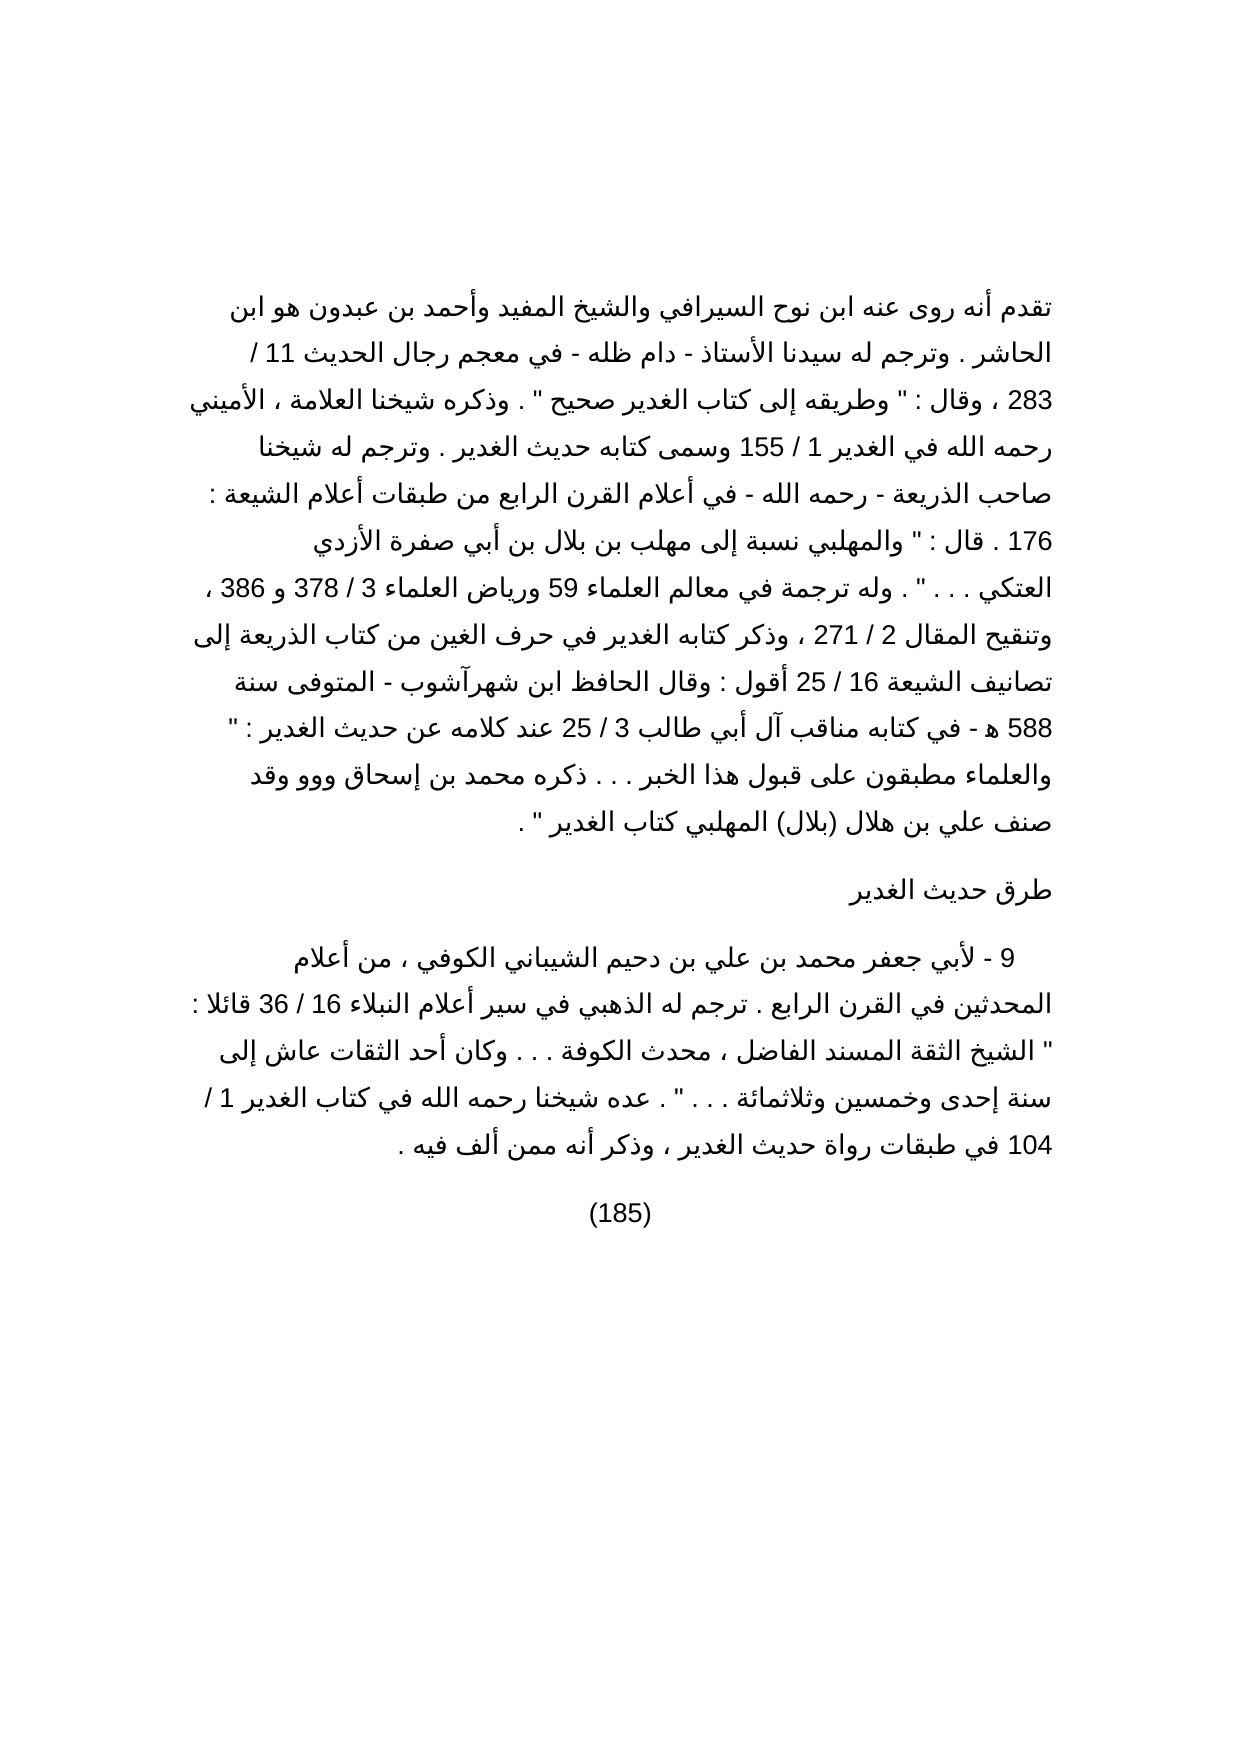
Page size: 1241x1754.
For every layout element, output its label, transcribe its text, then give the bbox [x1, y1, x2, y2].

text طرق حديث الغدير [187, 874, 1053, 905]
text (185) [187, 1197, 1053, 1228]
text 9 - لأبي جعفر محمد بن علي بن دحيم الشيباني الكوفي ، من أعلام المحدثين في القرن الرابع . ترجم له الذهبي في سير أعلام النبلاء 16 / 36 قائلا : " الشيخ الثقة المسند الفاضل ، محدث الكوفة . . . وكان أحد الثقات عاش إلى سنة إحدى وخمسين وثلاثمائة . . . " . عده شيخنا رحمه الله في كتاب الغدير 1 / 104 في طبقات رواة حديث الغدير ، وذكر أنه ممن ألف فيه . [187, 942, 1053, 1160]
text تقدم أنه روى عنه ابن نوح السيرافي والشيخ المفيد وأحمد بن عبدون هو ابن الحاشر . وترجم له سيدنا الأستاذ - دام ظله - في معجم رجال الحديث 11 / 283 ، وقال : " وطريقه إلى كتاب الغدير صحيح " . وذكره شيخنا العلامة ، الأميني رحمه الله في الغدير 1 / 155 وسمى كتابه حديث الغدير . وترجم له شيخنا صاحب الذريعة - رحمه الله - في أعلام القرن الرابع من طبقات أعلام الشيعة : 176 . قال : " والمهلبي نسبة إلى مهلب بن بلال بن أبي صفرة الأزدي العتكي . . . " . وله ترجمة في معالم العلماء 59 ورياض العلماء 3 / 378 و 386 ، وتنقيح المقال 2 / 271 ، وذكر كتابه الغدير في حرف الغين من كتاب الذريعة إلى تصانيف الشيعة 16 / 25 أقول : وقال الحافظ ابن شهرآشوب - المتوفى سنة 588 ه‍ - في كتابه مناقب آل أبي طالب 3 / 25 عند كلامه عن حديث الغدير : " والعلماء مطبقون على قبول هذا الخبر . . . ذكره محمد بن إسحاق ووو وقد صنف علي بن هلال (بلال) المهلبي كتاب الغدير " . [187, 291, 1053, 837]
